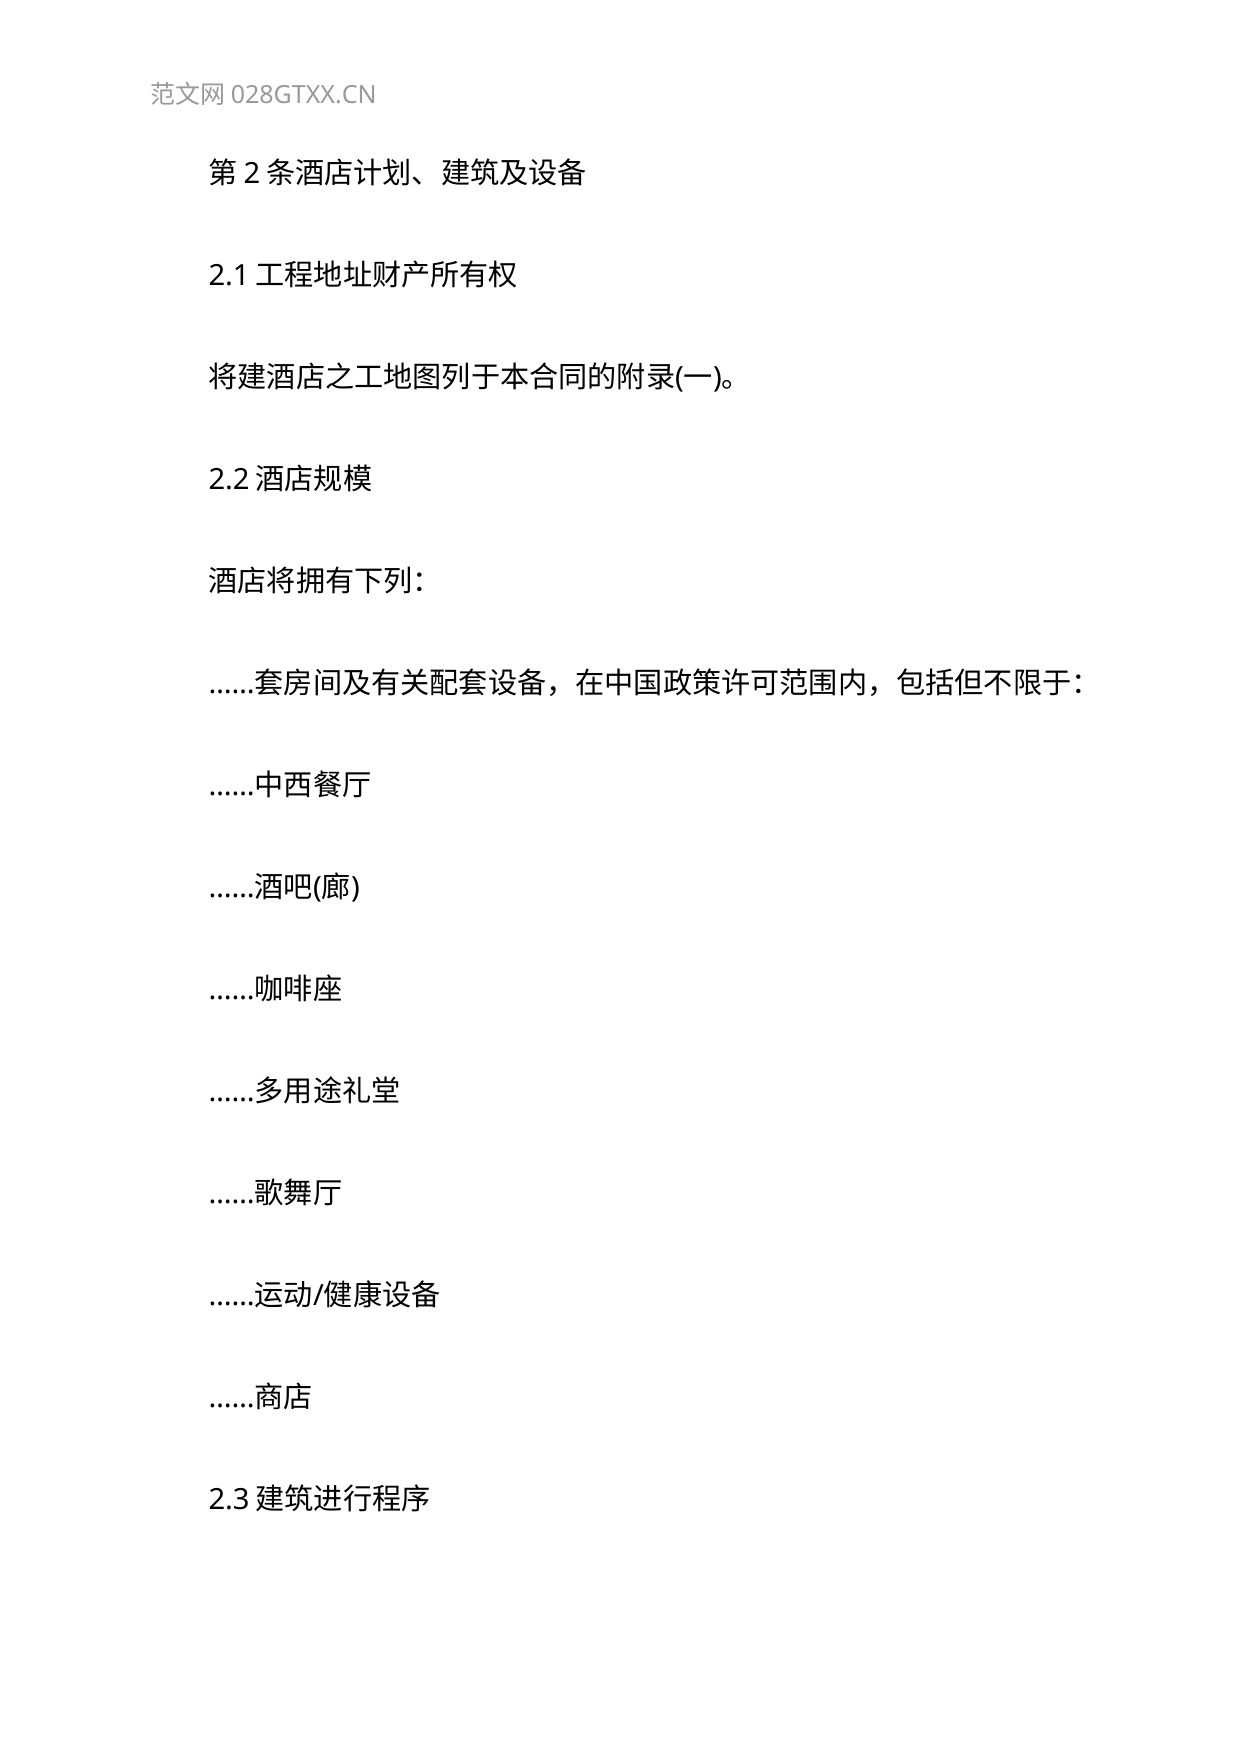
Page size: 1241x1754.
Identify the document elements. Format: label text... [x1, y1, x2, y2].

text ……中西餐厅 [150, 762, 1090, 804]
text 2.3建筑进行程序 [150, 1476, 1090, 1518]
text 将建酒店之工地图列于本合同的附录(一)。 [150, 354, 1090, 396]
text ……运动/健康设备 [150, 1272, 1090, 1314]
text ……咖啡座 [150, 966, 1090, 1008]
text 2.2酒店规模 [150, 456, 1090, 498]
text 酒店将拥有下列： [150, 558, 1090, 600]
text 2.1工程地址财产所有权 [150, 252, 1090, 294]
text ……多用途礼堂 [150, 1068, 1090, 1110]
text 第2条酒店计划、建筑及设备 [150, 150, 1090, 192]
text ……酒吧(廊) [150, 864, 1090, 906]
text ……套房间及有关配套设备，在中国政策许可范围内，包括但不限于： [150, 660, 1090, 702]
text ……商店 [150, 1373, 1090, 1416]
text ……歌舞厅 [150, 1169, 1090, 1212]
